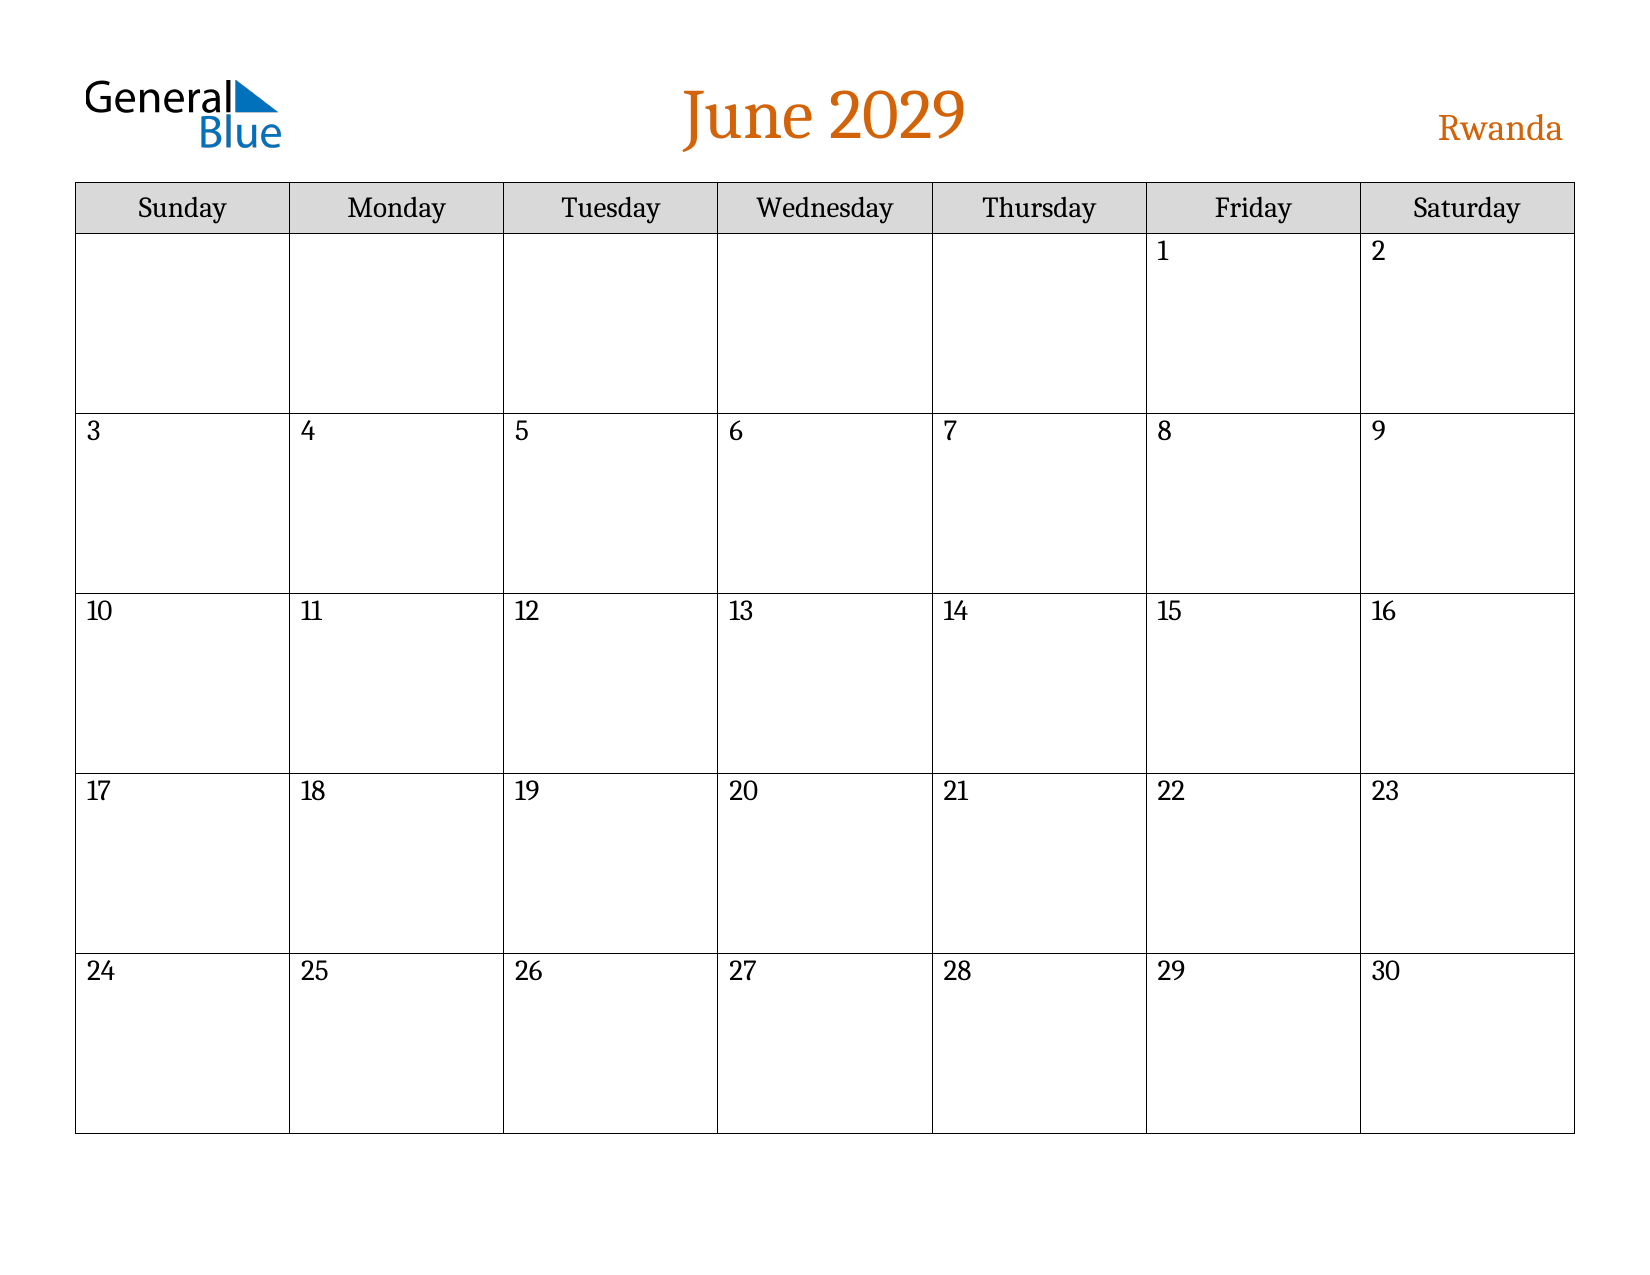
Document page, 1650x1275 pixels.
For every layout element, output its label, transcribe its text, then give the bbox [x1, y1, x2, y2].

table_cell [504, 270, 717, 413]
table_cell [718, 234, 932, 270]
table_cell [718, 810, 932, 953]
table_cell [290, 270, 503, 413]
table_cell 9 [1361, 414, 1574, 450]
table_cell 8 [1147, 414, 1360, 450]
table_cell 27 [718, 954, 932, 990]
picture [86, 80, 281, 148]
table_cell 1 [1147, 234, 1360, 270]
table_cell [1361, 270, 1574, 413]
table_cell [290, 630, 503, 773]
table_cell [504, 450, 717, 593]
table_cell [76, 630, 289, 773]
table_cell [933, 810, 1146, 953]
table_cell 12 [504, 594, 717, 630]
table_cell Tuesday [504, 183, 717, 233]
table_cell 23 [1361, 774, 1574, 810]
table_cell [933, 270, 1146, 413]
table_cell [933, 990, 1146, 1133]
table_cell [933, 630, 1146, 773]
table_cell 13 [718, 594, 932, 630]
table_cell [1147, 810, 1360, 953]
table_cell 7 [933, 414, 1146, 450]
table_cell 20 [718, 774, 932, 810]
table_cell 2 [1361, 234, 1574, 270]
table_cell Thursday [933, 183, 1146, 233]
table_cell [718, 270, 932, 413]
table_cell [504, 630, 717, 773]
table_cell 24 [76, 954, 289, 990]
table_cell 6 [718, 414, 932, 450]
table_cell Sunday [76, 183, 289, 233]
table_cell Saturday [1361, 183, 1574, 233]
table_cell [933, 234, 1146, 270]
table_cell [76, 270, 289, 413]
table_cell [504, 810, 717, 953]
table_cell 16 [1361, 594, 1574, 630]
table_cell 14 [933, 594, 1146, 630]
table_cell 22 [1147, 774, 1360, 810]
table_cell Friday [1147, 183, 1360, 233]
table_cell [290, 234, 503, 270]
table_cell [718, 990, 932, 1133]
table_cell Wednesday [718, 183, 932, 233]
table_cell [1361, 990, 1574, 1133]
table_cell [1361, 450, 1574, 593]
table_cell [1361, 810, 1574, 953]
table_cell [76, 990, 289, 1133]
table_cell 4 [290, 414, 503, 450]
table_cell 19 [504, 774, 717, 810]
table_header [76, 75, 503, 182]
table_cell 18 [290, 774, 503, 810]
table_cell [1147, 450, 1360, 593]
table_header June 2029 [504, 75, 1146, 182]
table_cell 26 [504, 954, 717, 990]
table_cell 11 [290, 594, 503, 630]
table_cell [76, 234, 289, 270]
table_cell 15 [1147, 594, 1360, 630]
table_cell [290, 450, 503, 593]
table_cell 5 [504, 414, 717, 450]
table_cell [504, 234, 717, 270]
table_header Rwanda [1146, 75, 1574, 182]
table_cell [290, 990, 503, 1133]
table_cell [718, 450, 932, 593]
table_cell [76, 450, 289, 593]
table_cell 17 [76, 774, 289, 810]
table_cell 10 [76, 594, 289, 630]
table_cell [1147, 630, 1360, 773]
table_cell 3 [76, 414, 289, 450]
table_cell 29 [1147, 954, 1360, 990]
table_cell [1147, 270, 1360, 413]
table_cell [933, 450, 1146, 593]
table_cell 21 [933, 774, 1146, 810]
table_cell [1147, 990, 1360, 1133]
table_cell 30 [1361, 954, 1574, 990]
table_cell [76, 810, 289, 953]
table_cell [290, 810, 503, 953]
table_cell 25 [290, 954, 503, 990]
table_cell 28 [933, 954, 1146, 990]
table_cell [504, 990, 717, 1133]
table_cell [718, 630, 932, 773]
table_cell [1361, 630, 1574, 773]
table_cell Monday [290, 183, 503, 233]
